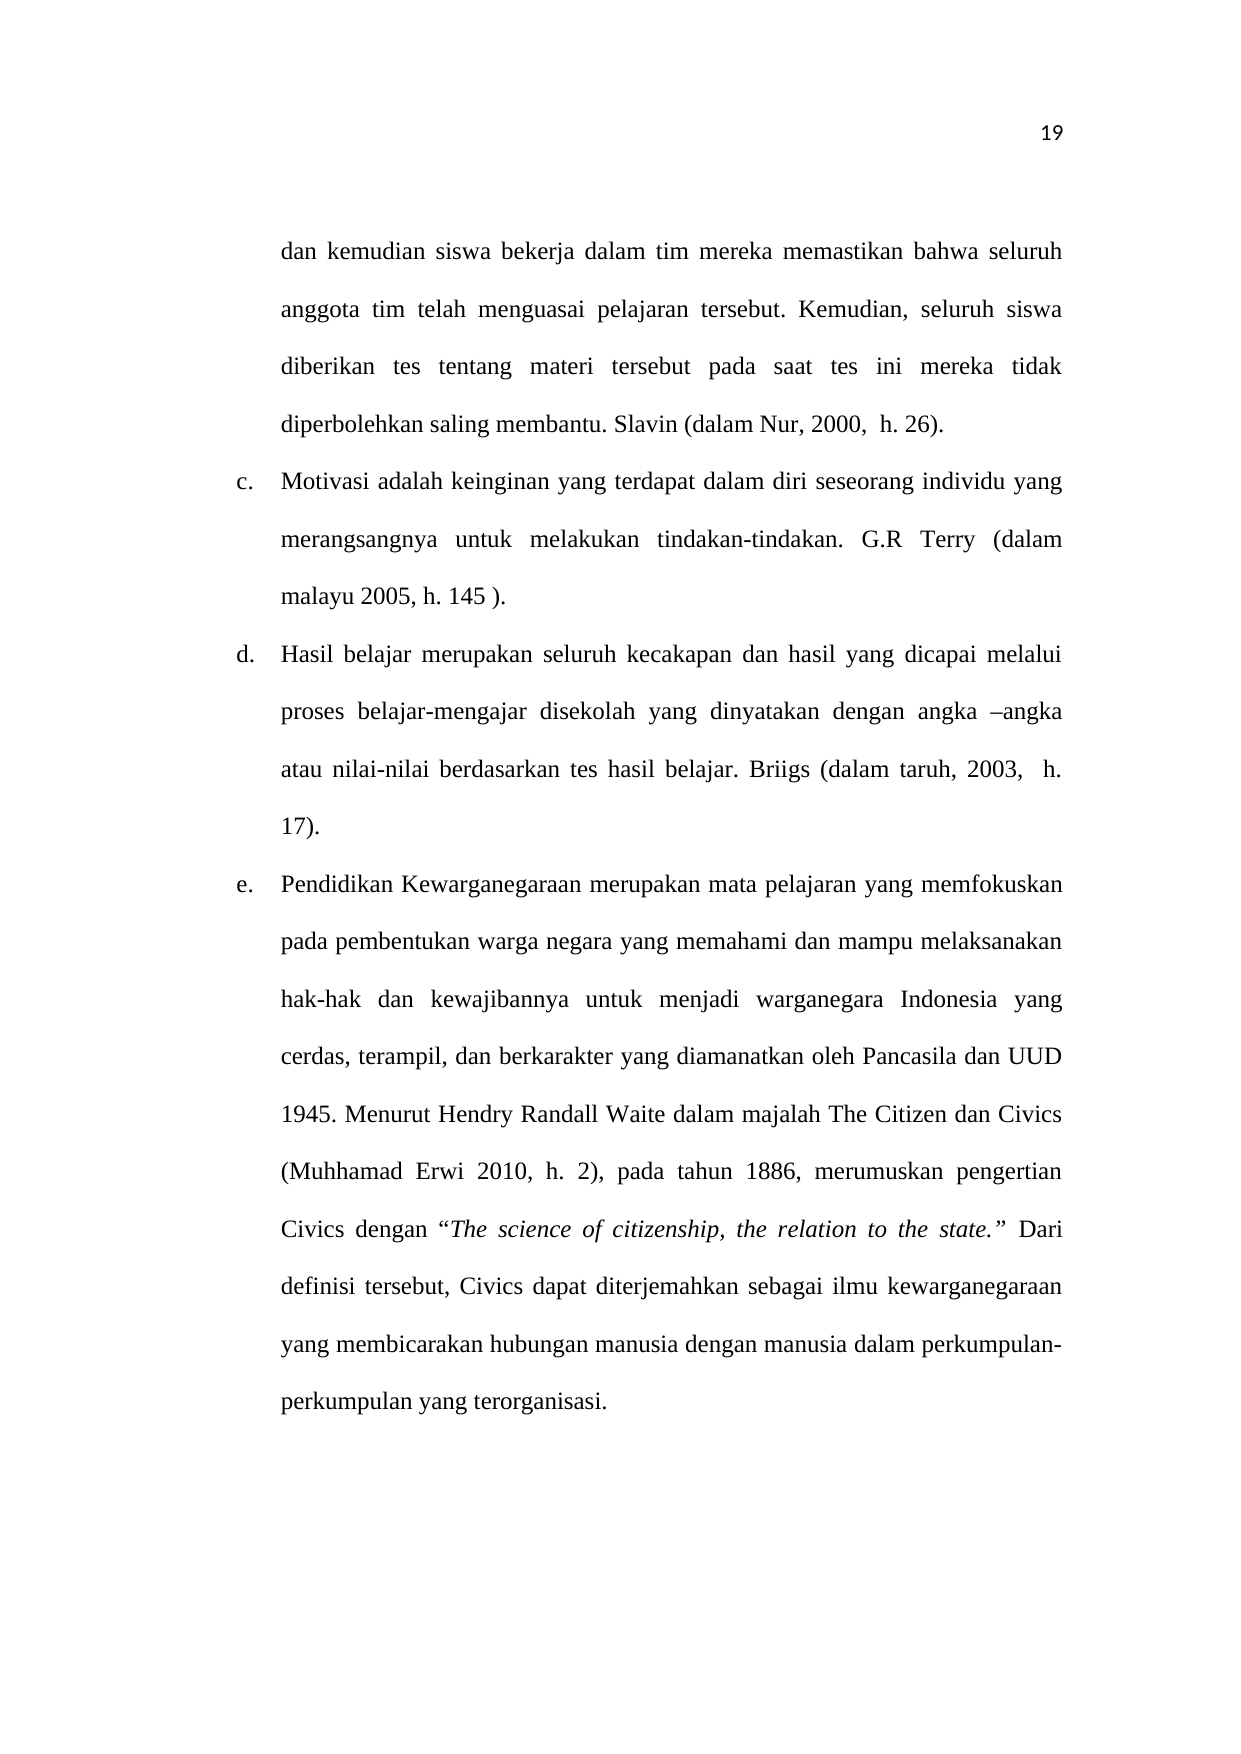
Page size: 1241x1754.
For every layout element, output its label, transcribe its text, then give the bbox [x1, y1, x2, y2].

list Motivasi adalah keinginan yang terdapat dalam diri seseorang individu yang merangsangnya untuk melakukan tindakan-tindakan. G.R Terry (dalam malayu 2005, h. 145 ). [236, 466, 1063, 610]
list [236, 236, 1063, 437]
list Pendidikan Kewarganegaraan merupakan mata pelajaran yang memfokuskan pada pembentukan warga negara yang memahami dan mampu melaksanakan hak-hak dan kewajibannya untuk menjadi warganegara Indonesia yang cerdas, terampil, dan berkarakter yang diamanatkan oleh Pancasila dan UUD 1945. Menurut Hendry Randall Waite dalam majalah The Citizen dan Civics (Muhhamad Erwi 2010, h. 2), pada tahun 1886, merumuskan pengertian Civics dengan “The science of citizenship, the relation to the state.” Dari definisi tersebut, Civics dapat diterjemahkan sebagai ilmu kewarganegaraan yang membicarakan hubungan manusia dengan manusia dalam perkumpulan-perkumpulan yang terorganisasi. [236, 869, 1063, 1415]
list Hasil belajar merupakan seluruh kecakapan dan hasil yang dicapai melalui proses belajar-mengajar disekolah yang dinyatakan dengan angka –angka atau nilai-nilai berdasarkan tes hasil belajar. Briigs (dalam taruh, 2003, h. 17). [236, 639, 1063, 840]
